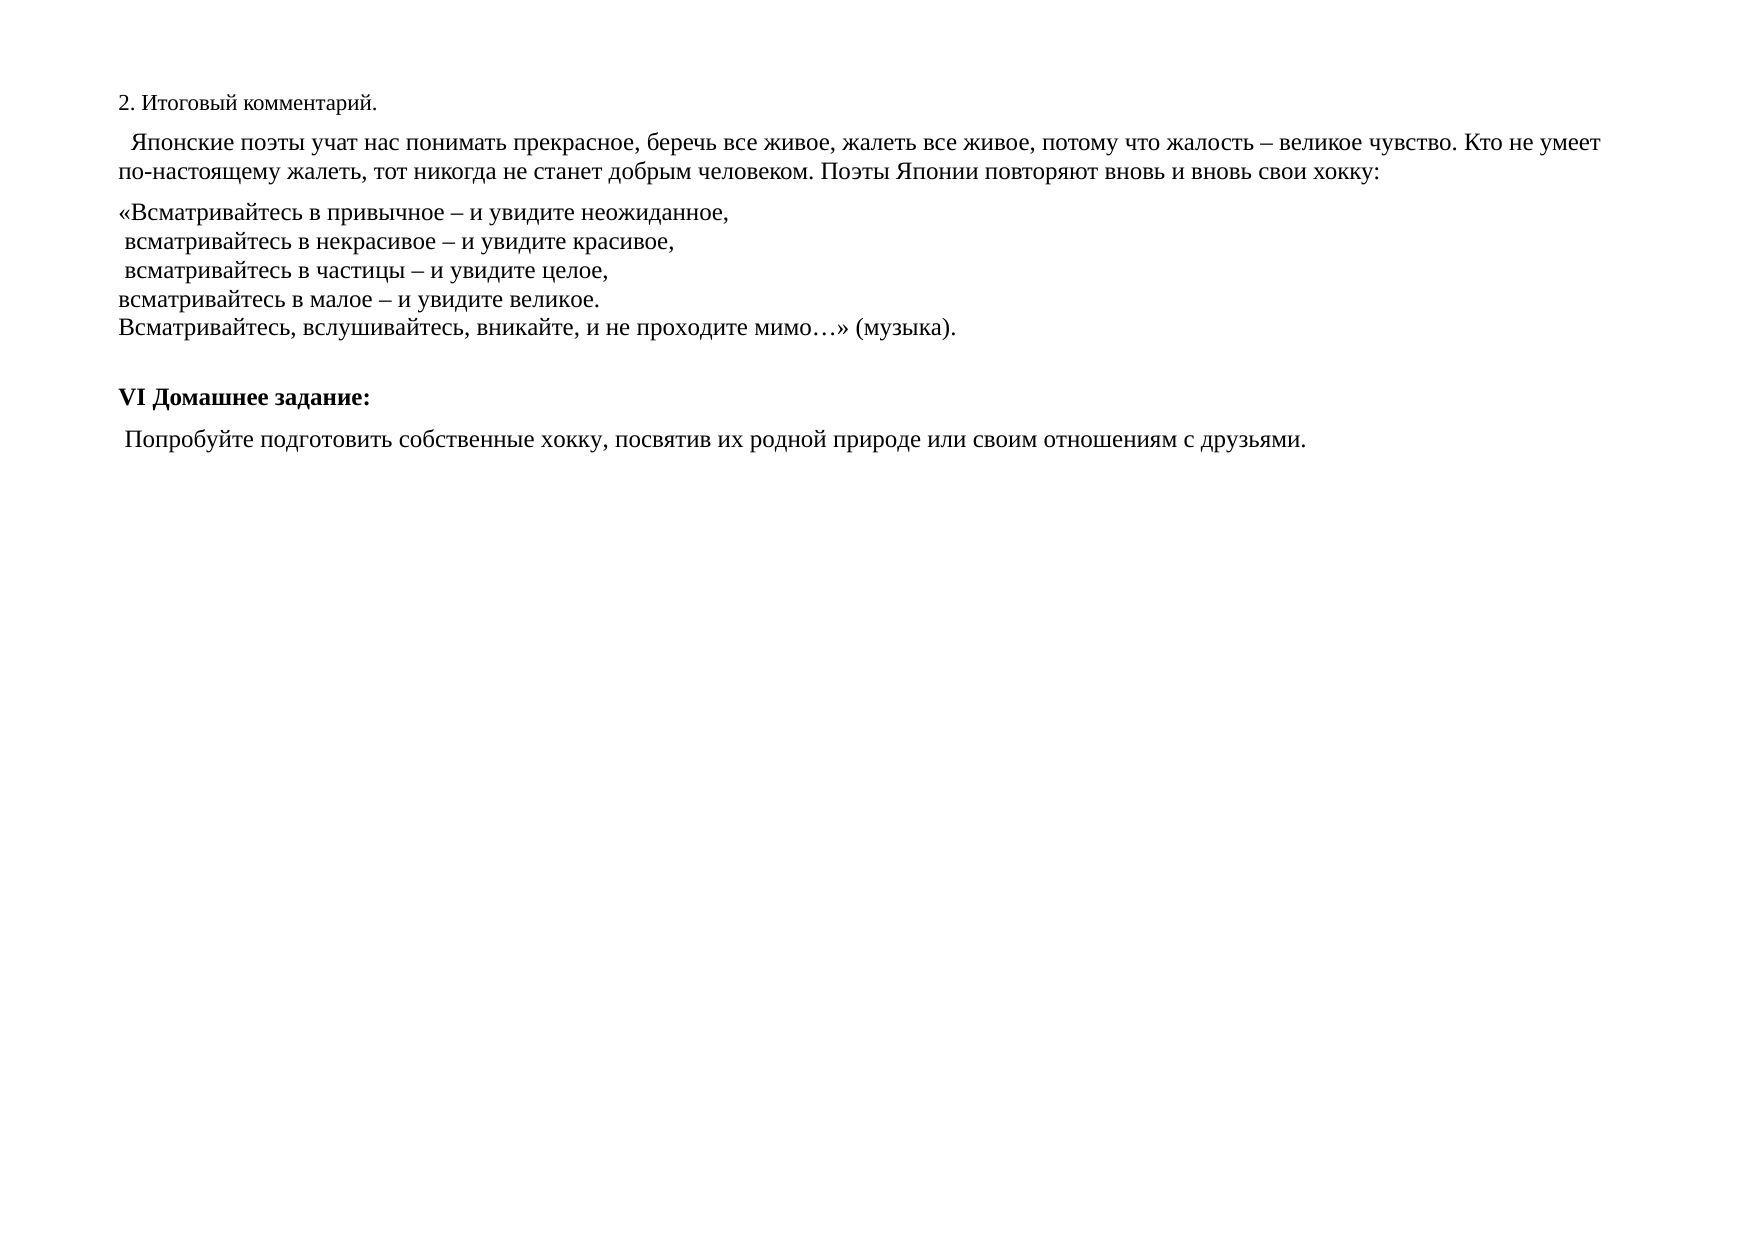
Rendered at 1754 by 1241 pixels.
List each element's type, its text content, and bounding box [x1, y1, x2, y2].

text всматривайтесь в некрасивое – и увидите красивое, [118, 226, 1636, 255]
text всматривайтесь в частицы – и увидите целое, [118, 255, 1636, 284]
text Попробуйте подготовить собственные хокку, посвятив их родной природе или своим отношениям с друзьями. [118, 424, 1636, 452]
text 2. Итоговый комментарий. [118, 88, 1636, 115]
text VI Домашнее задание: [118, 382, 1636, 411]
text Всматривайтесь, вслушивайтесь, вникайте, и не проходите мимо…» (музыка). [118, 312, 1636, 341]
text Японские поэты учат нас понимать прекрасное, беречь все живое, жалеть все живое, потому что жалость – великое чувство. Кто не умеет по-настоящему жалеть, тот никогда не станет добрым человеком. Поэты Японии повторяют вновь и вновь свои хокку: [118, 127, 1636, 185]
text «Всматривайтесь в привычное – и увидите неожиданное, [118, 197, 1636, 226]
text всматривайтесь в малое – и увидите великое. [118, 284, 1636, 312]
